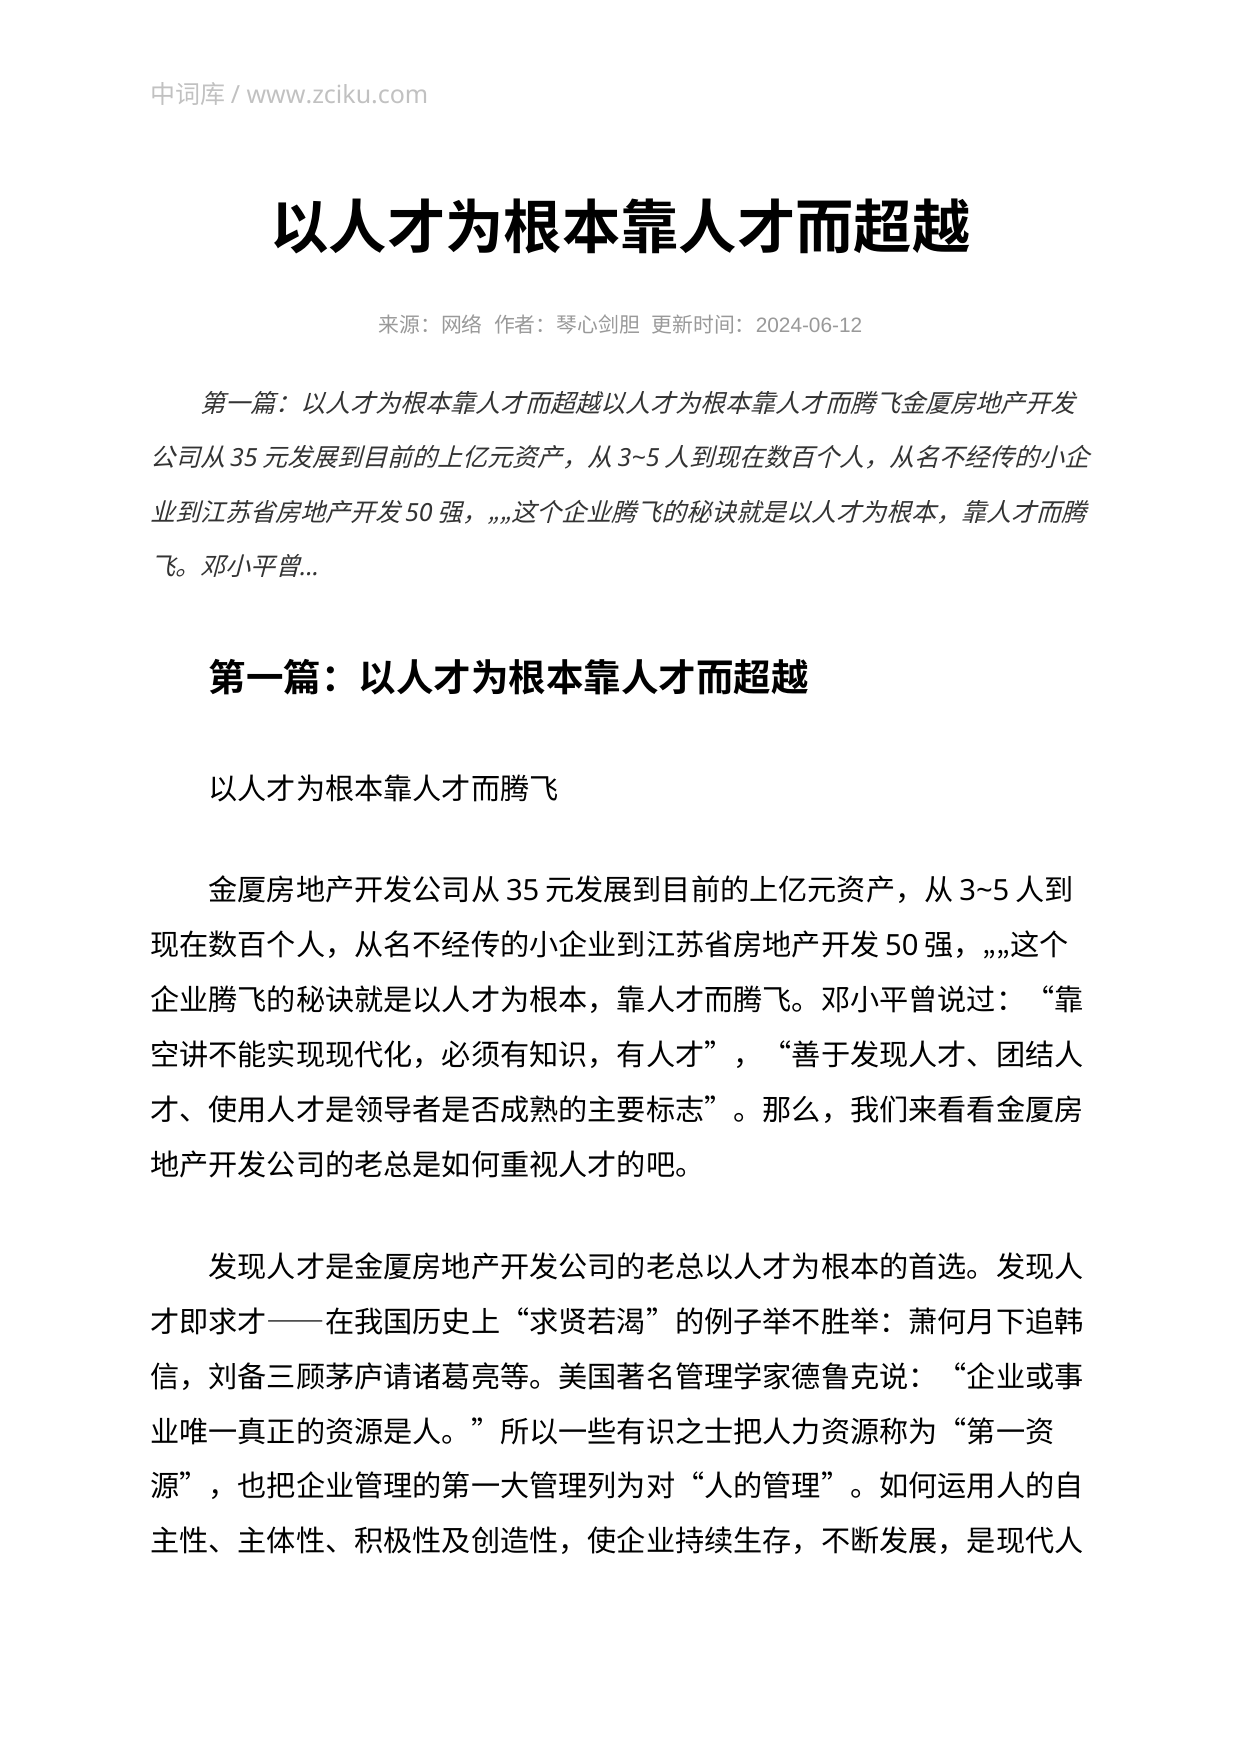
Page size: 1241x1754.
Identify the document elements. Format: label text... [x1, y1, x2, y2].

text 来源：网络 作者：琴心剑胆 更新时间：2024-06-12 [150, 313, 1090, 337]
text 金厦房地产开发公司从35元发展到目前的上亿元资产，从3~5人到现在数百个人，从名不经传的小企业到江苏省房地产开发50强，„„这个企业腾飞的秘诀就是以人才为根本，靠人才而腾飞。邓小平曾说过：“靠空讲不能实现现代化，必须有知识，有人才”，“善于发现人才、团结人才、使用人才是领导者是否成熟的主要标志”。那么，我们来看看金厦房地产开发公司的老总是如何重视人才的吧。 [150, 867, 1090, 1184]
text 以人才为根本靠人才而腾飞 [150, 765, 1090, 807]
text 第一篇：以人才为根本靠人才而超越 [150, 648, 1090, 702]
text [150, 1243, 1090, 1560]
text 第一篇：以人才为根本靠人才而超越以人才为根本靠人才而腾飞金厦房地产开发公司从35元发展到目前的上亿元资产，从3~5人到现在数百个人，从名不经传的小企业到江苏省房地产开发50强，„„这个企业腾飞的秘诀就是以人才为根本，靠人才而腾飞。邓小平曾... [150, 383, 1090, 583]
subtitle 以人才为根本靠人才而超越 [150, 181, 1090, 266]
